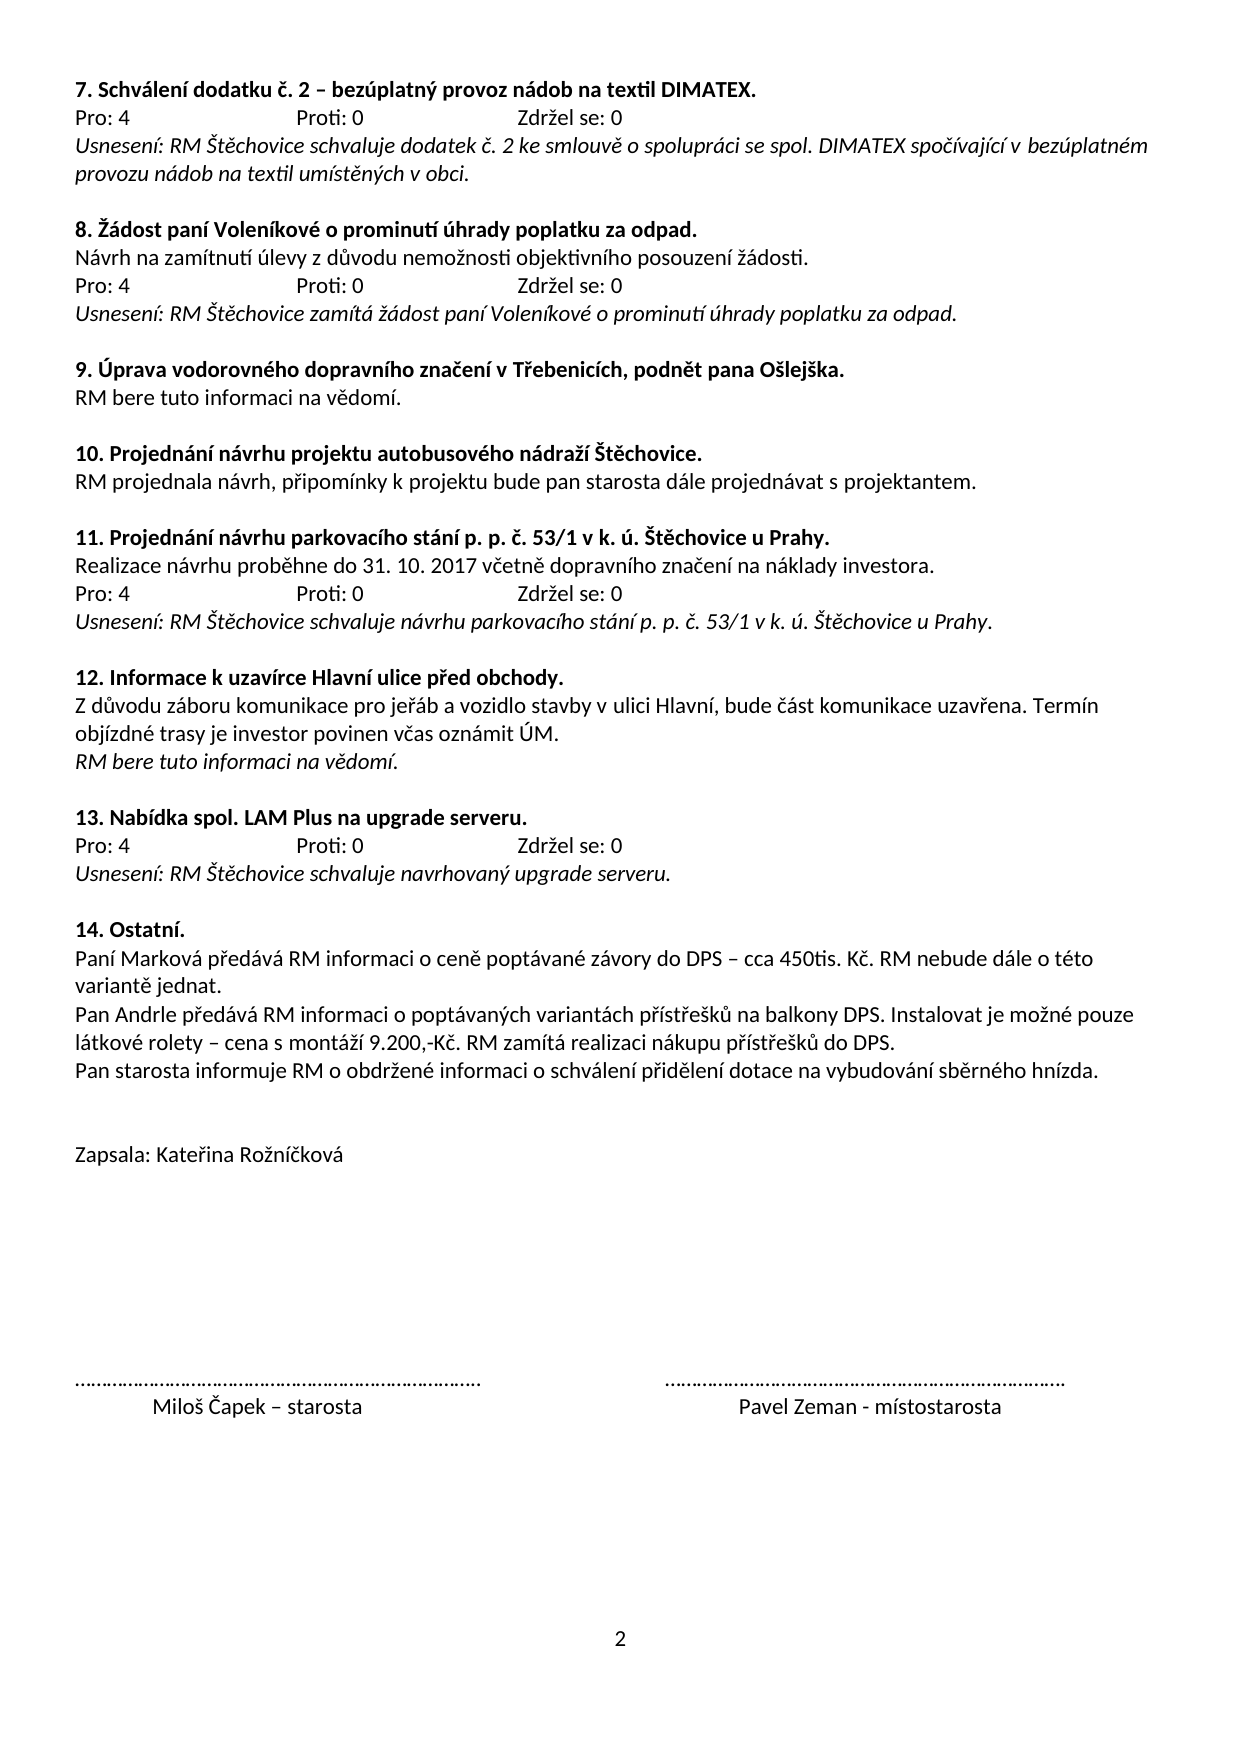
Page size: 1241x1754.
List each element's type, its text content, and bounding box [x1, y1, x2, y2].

text Pro: 4 Proti: 0 Zdržel se: 0 [75, 579, 1165, 607]
text Usnesení: RM Štěchovice schvaluje návrhu parkovacího stání p. p. č. 53/1 v k. ú. Štěchovice u Prahy. [75, 607, 1165, 635]
text ………………………………………………………………….. …………………………………………………………………. [75, 1364, 1165, 1392]
text Pro: 4 Proti: 0 Zdržel se: 0 [75, 103, 1165, 131]
text Miloš Čapek – starosta Pavel Zeman - místostarosta [75, 1392, 1165, 1420]
text 8. Žádost paní Voleníkové o prominutí úhrady poplatku za odpad. [75, 215, 1165, 243]
text Pan Andrle předává RM informaci o poptávaných variantách přístřešků na balkony DPS. Instalovat je možné pouze látkové rolety – cena s montáží 9.200,-Kč. RM zamítá realizaci nákupu přístřešků do DPS. [75, 1000, 1165, 1056]
text Usnesení: RM Štěchovice schvaluje navrhovaný upgrade serveru. [75, 859, 1165, 888]
text Pan starosta informuje RM o obdržené informaci o schválení přidělení dotace na vybudování sběrného hnízda. [75, 1056, 1165, 1084]
text RM bere tuto informaci na vědomí. [75, 383, 1165, 411]
text RM bere tuto informaci na vědomí. [75, 747, 1165, 776]
text RM projednala návrh, připomínky k projektu bude pan starosta dále projednávat s projektantem. [75, 467, 1165, 495]
text Usnesení: RM Štěchovice schvaluje dodatek č. 2 ke smlouvě o spolupráci se spol. DIMATEX spočívající v bezúplatném provozu nádob na textil umístěných v obci. [75, 131, 1165, 187]
text Pro: 4 Proti: 0 Zdržel se: 0 [75, 832, 1165, 859]
text 14. Ostatní. [75, 916, 1165, 944]
text 12. Informace k uzavírce Hlavní ulice před obchody. [75, 663, 1165, 691]
text Návrh na zamítnutí úlevy z důvodu nemožnosti objektivního posouzení žádosti. [75, 243, 1165, 271]
text Z důvodu záboru komunikace pro jeřáb a vozidlo stavby v ulici Hlavní, bude část komunikace uzavřena. Termín objízdné trasy je investor povinen včas oznámit ÚM. [75, 691, 1165, 747]
text 9. Úprava vodorovného dopravního značení v Třebenicích, podnět pana Ošlejška. [75, 355, 1165, 383]
text 10. Projednání návrhu projektu autobusového nádraží Štěchovice. [75, 439, 1165, 467]
text Usnesení: RM Štěchovice zamítá žádost paní Voleníkové o prominutí úhrady poplatku za odpad. [75, 299, 1165, 327]
text Realizace návrhu proběhne do 31. 10. 2017 včetně dopravního značení na náklady investora. [75, 551, 1165, 579]
text 7. Schválení dodatku č. 2 – bezúplatný provoz nádob na textil DIMATEX. [75, 75, 1165, 103]
text Pro: 4 Proti: 0 Zdržel se: 0 [75, 271, 1165, 299]
text Zapsala: Kateřina Rožníčková [75, 1140, 1165, 1168]
text 13. Nabídka spol. LAM Plus na upgrade serveru. [75, 803, 1165, 832]
text 11. Projednání návrhu parkovacího stání p. p. č. 53/1 v k. ú. Štěchovice u Prahy. [75, 523, 1165, 551]
text Paní Marková předává RM informaci o ceně poptávané závory do DPS – cca 450tis. Kč. RM nebude dále o této variantě jednat. [75, 944, 1165, 1000]
